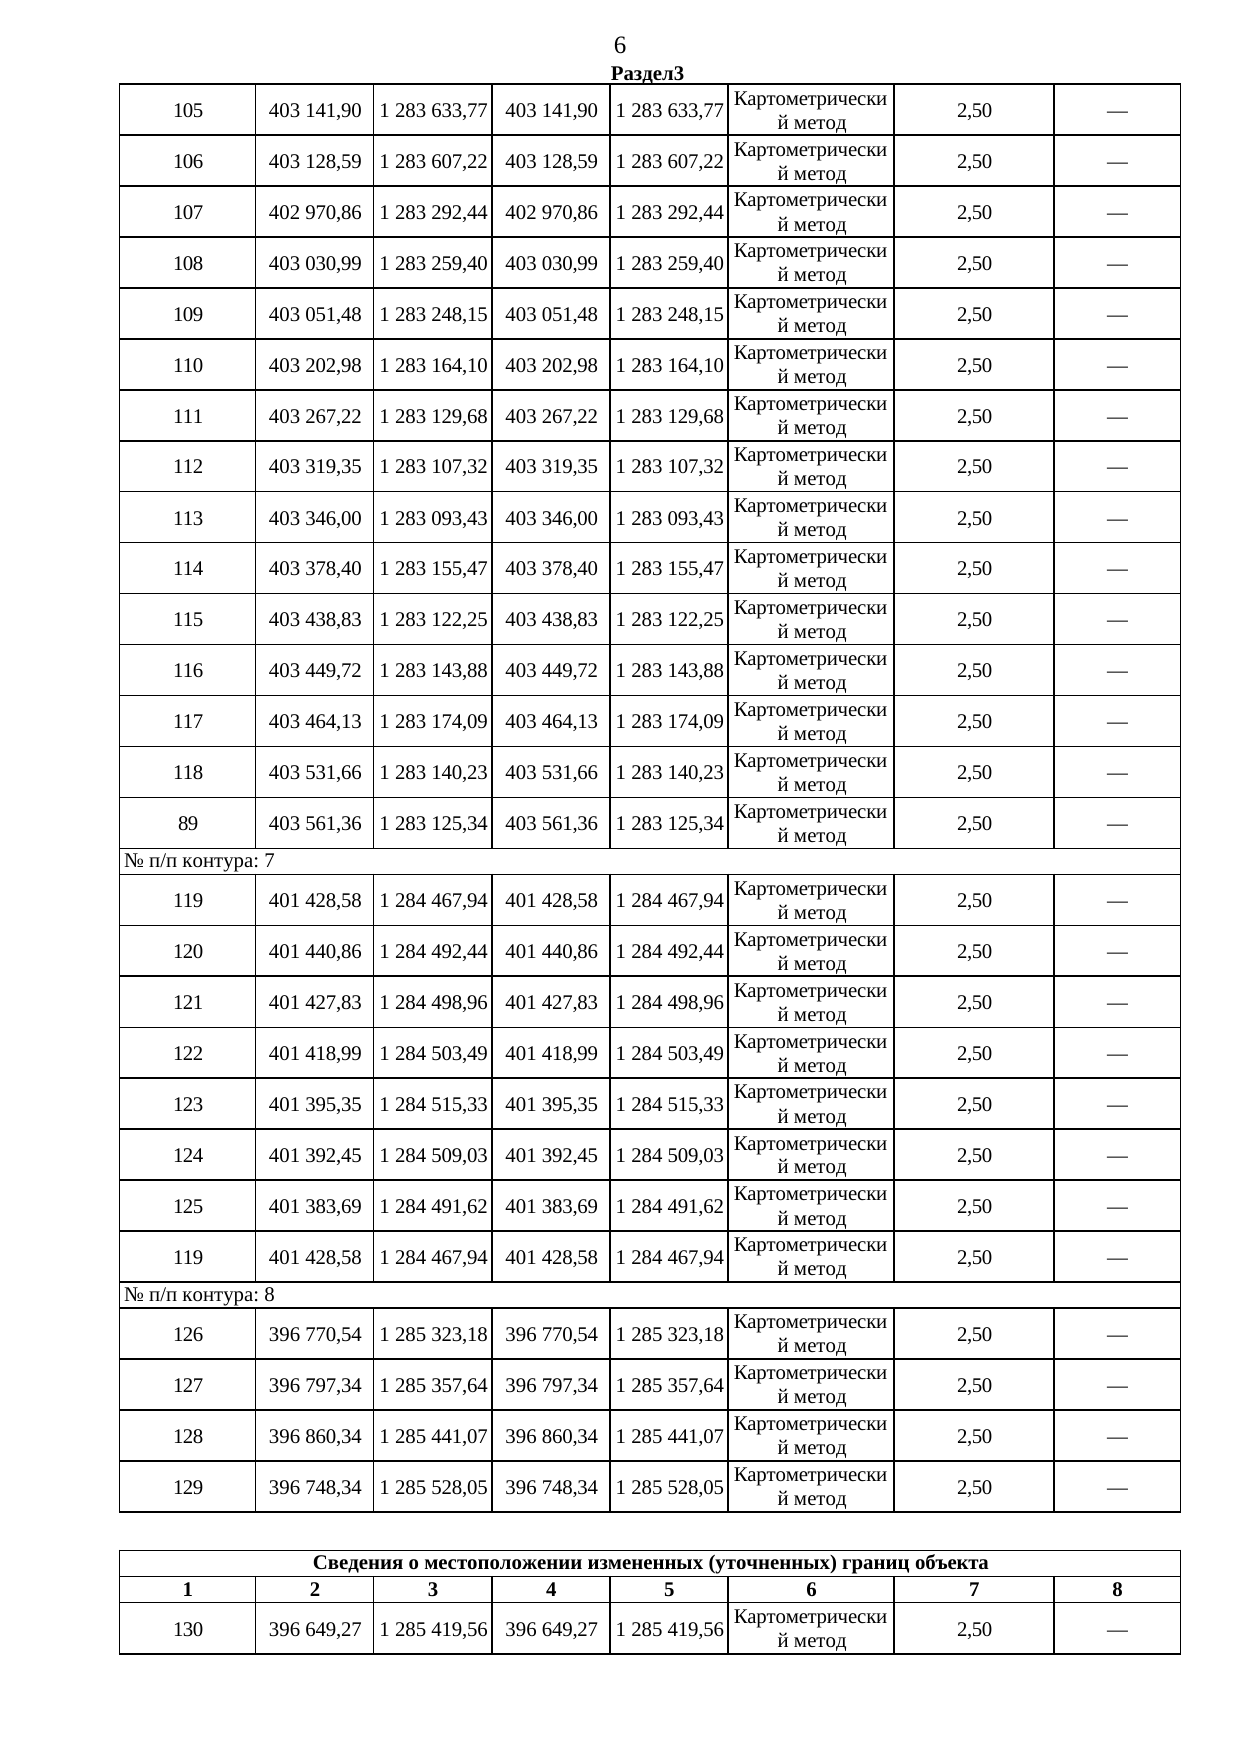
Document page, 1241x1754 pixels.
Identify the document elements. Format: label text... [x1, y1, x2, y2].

table_cell 2,50 [895, 977, 1053, 1026]
table_cell 1 283 633,77 [611, 85, 727, 134]
table_cell 396 797,34 [256, 1360, 373, 1409]
table_cell № п/п контура: 8 [120, 1283, 1180, 1307]
table_cell — [1055, 492, 1180, 542]
table_cell 401 428,58 [256, 875, 373, 924]
table_cell 123 [120, 1079, 255, 1128]
table_cell 403 030,99 [493, 238, 609, 287]
table_cell 1 283 140,23 [611, 747, 727, 796]
table_cell 403 531,66 [256, 747, 373, 796]
table_cell — [1055, 798, 1180, 847]
table_cell — [1055, 391, 1180, 440]
table_cell 117 [120, 696, 255, 746]
table_cell 403 378,40 [256, 543, 373, 593]
table_cell 401 383,69 [493, 1181, 609, 1230]
table_cell Картометрически й метод [729, 1028, 893, 1077]
table_cell 105 [120, 85, 255, 134]
table_cell 121 [120, 977, 255, 1026]
table_cell 1 283 125,34 [374, 798, 491, 847]
table_cell Картометрически й метод [729, 1360, 893, 1409]
table_cell — [1055, 926, 1180, 975]
table_cell 2,50 [895, 492, 1053, 542]
table_cell 129 [120, 1462, 255, 1511]
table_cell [729, 85, 893, 134]
table_cell 403 346,00 [493, 492, 609, 542]
table_cell 1 285 419,56 [611, 1603, 727, 1653]
table_cell 106 [120, 136, 255, 185]
table_cell 2,50 [895, 340, 1053, 389]
table_cell 2 [256, 1577, 373, 1602]
table_cell 2,50 [895, 1309, 1053, 1358]
table_cell 403 141,90 [256, 85, 373, 134]
table_cell — [1055, 1411, 1180, 1460]
table_cell — [1055, 1360, 1180, 1409]
table_cell 112 [120, 442, 255, 491]
table_cell Картометрически й метод [729, 798, 893, 847]
table_cell — [1055, 238, 1180, 287]
table_cell 403 464,13 [493, 696, 609, 746]
table_cell 402 970,86 [493, 187, 609, 236]
table_cell 1 283 129,68 [611, 391, 727, 440]
table_cell 2,50 [895, 391, 1053, 440]
table_cell 127 [120, 1360, 255, 1409]
table_cell Картометрически й метод [729, 696, 893, 746]
table_cell 1 285 441,07 [611, 1411, 727, 1460]
table_cell Картометрически й метод [729, 492, 893, 542]
table_cell 403 051,48 [256, 289, 373, 338]
table_cell 120 [120, 926, 255, 975]
table_cell 403 449,72 [493, 645, 609, 694]
table_cell 401 392,45 [493, 1130, 609, 1179]
table_cell 403 378,40 [493, 543, 609, 593]
table_cell 1 283 140,23 [374, 747, 491, 796]
table_cell 108 [120, 238, 255, 287]
table_cell 113 [120, 492, 255, 542]
table_cell 115 [120, 594, 255, 644]
table_cell 403 267,22 [256, 391, 373, 440]
table_cell 403 267,22 [493, 391, 609, 440]
table_cell 1 284 498,96 [611, 977, 727, 1026]
table_cell 2,50 [895, 926, 1053, 975]
table_cell Картометрически й метод [729, 442, 893, 491]
table_cell 1 283 122,25 [374, 594, 491, 644]
table_cell 1 284 467,94 [611, 1232, 727, 1281]
table_cell 396 748,34 [493, 1462, 609, 1511]
table_cell Картометрически й метод [729, 977, 893, 1026]
table_cell 1 283 107,32 [374, 442, 491, 491]
table_cell 396 797,34 [493, 1360, 609, 1409]
table_cell 1 284 491,62 [611, 1181, 727, 1230]
table_cell — [1055, 340, 1180, 389]
table_cell — [1055, 1181, 1180, 1230]
table_cell Картометрически й метод [729, 238, 893, 287]
table_cell 1 283 259,40 [611, 238, 727, 287]
table_cell 401 392,45 [256, 1130, 373, 1179]
table_cell 396 770,54 [493, 1309, 609, 1358]
table_cell Картометрически й метод [729, 645, 893, 694]
table_cell 402 970,86 [256, 187, 373, 236]
table_cell — [1055, 1130, 1180, 1179]
table_cell — [1055, 85, 1180, 134]
table_cell 8 [1055, 1577, 1180, 1602]
table_cell 2,50 [895, 594, 1053, 644]
table_cell — [1055, 747, 1180, 796]
table_cell — [1055, 1462, 1180, 1511]
table_cell 126 [120, 1309, 255, 1358]
table_cell 122 [120, 1028, 255, 1077]
table_cell 403 346,00 [256, 492, 373, 542]
table_cell 1 283 093,43 [611, 492, 727, 542]
table_cell Картометрически й метод [729, 747, 893, 796]
table_cell 1 283 174,09 [611, 696, 727, 746]
table_cell 2,50 [895, 696, 1053, 746]
table_cell 1 284 515,33 [374, 1079, 491, 1128]
table_cell 403 449,72 [256, 645, 373, 694]
table_cell 396 860,34 [256, 1411, 373, 1460]
table_cell Картометрически й метод [729, 1232, 893, 1281]
table_cell 128 [120, 1411, 255, 1460]
table_cell 1 283 164,10 [611, 340, 727, 389]
table_cell — [1055, 1232, 1180, 1281]
table_header Сведения о местоположении измененных (уточненных) границ объекта [120, 1551, 1180, 1576]
table_cell Картометрически й метод [729, 1130, 893, 1179]
table_cell 401 440,86 [493, 926, 609, 975]
table_cell 1 283 633,77 [374, 85, 491, 134]
table_cell 2,50 [895, 543, 1053, 593]
table_cell 403 464,13 [256, 696, 373, 746]
table_cell 401 427,83 [256, 977, 373, 1026]
table_cell 396 770,54 [256, 1309, 373, 1358]
table_cell 1 283 143,88 [374, 645, 491, 694]
table_cell 1 283 259,40 [374, 238, 491, 287]
table_cell 1 284 509,03 [374, 1130, 491, 1179]
table_cell 2,50 [895, 85, 1053, 134]
table_cell — [1055, 1603, 1180, 1653]
table_cell — [1055, 442, 1180, 491]
table_cell 403 438,83 [493, 594, 609, 644]
table_cell 1 285 323,18 [374, 1309, 491, 1358]
table_cell 1 284 492,44 [611, 926, 727, 975]
table_cell 2,50 [895, 875, 1053, 924]
table_cell 7 [895, 1577, 1053, 1602]
table_cell — [1055, 187, 1180, 236]
table_cell 2,50 [895, 442, 1053, 491]
table_cell Картометрически й метод [729, 875, 893, 924]
table_cell 403 128,59 [256, 136, 373, 185]
table_cell — [1055, 875, 1180, 924]
table_cell 401 428,58 [493, 1232, 609, 1281]
table_cell 1 284 498,96 [374, 977, 491, 1026]
table_cell 403 531,66 [493, 747, 609, 796]
table_cell — [1055, 543, 1180, 593]
table_cell 2,50 [895, 1603, 1053, 1653]
table_cell 2,50 [895, 1130, 1053, 1179]
table_cell 1 285 419,56 [374, 1603, 491, 1653]
table_cell 1 283 248,15 [374, 289, 491, 338]
table_cell 1 283 292,44 [611, 187, 727, 236]
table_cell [729, 136, 893, 185]
table_cell 401 418,99 [493, 1028, 609, 1077]
table_cell 1 285 357,64 [374, 1360, 491, 1409]
table_cell 107 [120, 187, 255, 236]
table_cell 1 285 357,64 [611, 1360, 727, 1409]
table_cell — [1055, 977, 1180, 1026]
table_cell 2,50 [895, 1411, 1053, 1460]
table_cell 1 284 515,33 [611, 1079, 727, 1128]
table_cell 109 [120, 289, 255, 338]
table_cell Картометрически й метод [729, 289, 893, 338]
table_cell Картометрически й метод [729, 187, 893, 236]
table_cell 118 [120, 747, 255, 796]
table_cell 401 395,35 [256, 1079, 373, 1128]
table_cell 1 283 607,22 [611, 136, 727, 185]
table_cell 2,50 [895, 747, 1053, 796]
table_cell 1 283 143,88 [611, 645, 727, 694]
table_cell 396 860,34 [493, 1411, 609, 1460]
table_cell — [1055, 645, 1180, 694]
table_cell 1 284 492,44 [374, 926, 491, 975]
table_cell 1 283 292,44 [374, 187, 491, 236]
table_cell 1 284 467,94 [374, 875, 491, 924]
table_cell 403 319,35 [493, 442, 609, 491]
table_cell 110 [120, 340, 255, 389]
table_cell Картометрически й метод [729, 1079, 893, 1128]
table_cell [729, 1603, 893, 1653]
table_cell № п/п контура: 7 [120, 849, 1180, 873]
table_cell 401 418,99 [256, 1028, 373, 1077]
table_cell 2,50 [895, 1181, 1053, 1230]
table_cell 401 440,86 [256, 926, 373, 975]
table_cell 1 283 164,10 [374, 340, 491, 389]
table_cell 2,50 [895, 1028, 1053, 1077]
table_cell 401 428,58 [256, 1232, 373, 1281]
table_cell — [1055, 136, 1180, 185]
table_cell Картометрически й метод [729, 1462, 893, 1511]
table_cell 403 561,36 [256, 798, 373, 847]
table_cell 396 649,27 [256, 1603, 373, 1653]
table_cell 3 [374, 1577, 491, 1602]
table_cell 1 283 125,34 [611, 798, 727, 847]
table_cell 130 [120, 1603, 255, 1653]
table_cell Картометрически й метод [729, 926, 893, 975]
table_cell 1 283 174,09 [374, 696, 491, 746]
table_cell 89 [120, 798, 255, 847]
table_cell 1 283 129,68 [374, 391, 491, 440]
table_cell — [1055, 1309, 1180, 1358]
table_cell 1 283 093,43 [374, 492, 491, 542]
table_cell 1 284 503,49 [374, 1028, 491, 1077]
table_cell 403 051,48 [493, 289, 609, 338]
table_cell 401 383,69 [256, 1181, 373, 1230]
table_cell 2,50 [895, 1462, 1053, 1511]
table_cell Картометрически й метод [729, 1411, 893, 1460]
table_cell 2,50 [895, 187, 1053, 236]
table_cell 1 283 155,47 [374, 543, 491, 593]
table_cell — [1055, 594, 1180, 644]
table_cell 1 285 528,05 [611, 1462, 727, 1511]
table_cell — [1055, 696, 1180, 746]
table_cell 1 284 467,94 [611, 875, 727, 924]
table_cell 1 284 467,94 [374, 1232, 491, 1281]
table_cell 1 283 607,22 [374, 136, 491, 185]
table_cell 124 [120, 1130, 255, 1179]
table_cell — [1055, 1028, 1180, 1077]
table_cell 403 030,99 [256, 238, 373, 287]
table_cell 2,50 [895, 1360, 1053, 1409]
table_cell 403 202,98 [493, 340, 609, 389]
table_cell Картометрически й метод [729, 1181, 893, 1230]
table_cell 111 [120, 391, 255, 440]
table_cell 401 428,58 [493, 875, 609, 924]
table_cell 2,50 [895, 645, 1053, 694]
table_cell 403 319,35 [256, 442, 373, 491]
table_cell 1 283 155,47 [611, 543, 727, 593]
table_cell Картометрически й метод [729, 391, 893, 440]
table_cell 401 427,83 [493, 977, 609, 1026]
table_cell 2,50 [895, 289, 1053, 338]
table_cell 401 395,35 [493, 1079, 609, 1128]
table_cell 1 284 503,49 [611, 1028, 727, 1077]
table_cell 403 438,83 [256, 594, 373, 644]
table_cell 6 [729, 1577, 893, 1602]
table_cell 2,50 [895, 1079, 1053, 1128]
table_cell 403 561,36 [493, 798, 609, 847]
table_cell 1 283 107,32 [611, 442, 727, 491]
table_cell 119 [120, 1232, 255, 1281]
table_cell 2,50 [895, 238, 1053, 287]
table_cell 2,50 [895, 136, 1053, 185]
table_cell 1 283 248,15 [611, 289, 727, 338]
table_cell 4 [493, 1577, 609, 1602]
table_cell 403 128,59 [493, 136, 609, 185]
table_cell 403 202,98 [256, 340, 373, 389]
table_cell 1 [120, 1577, 255, 1602]
table_cell Картометрически й метод [729, 340, 893, 389]
table_cell — [1055, 289, 1180, 338]
table_cell 1 284 491,62 [374, 1181, 491, 1230]
table_cell 1 283 122,25 [611, 594, 727, 644]
table_cell 396 748,34 [256, 1462, 373, 1511]
table_cell 2,50 [895, 1232, 1053, 1281]
table_cell 403 141,90 [493, 85, 609, 134]
table_cell 114 [120, 543, 255, 593]
table_cell 1 284 509,03 [611, 1130, 727, 1179]
table_cell 1 285 323,18 [611, 1309, 727, 1358]
table_cell 119 [120, 875, 255, 924]
table_cell Картометрически й метод [729, 594, 893, 644]
table_cell — [1055, 1079, 1180, 1128]
table_cell 2,50 [895, 798, 1053, 847]
table_cell 5 [611, 1577, 727, 1602]
table_cell Картометрически й метод [729, 1309, 893, 1358]
table_cell 116 [120, 645, 255, 694]
table_cell 125 [120, 1181, 255, 1230]
table_cell 1 285 441,07 [374, 1411, 491, 1460]
table_cell 1 285 528,05 [374, 1462, 491, 1511]
table_cell Картометрически й метод [729, 543, 893, 593]
table_cell 396 649,27 [493, 1603, 609, 1653]
